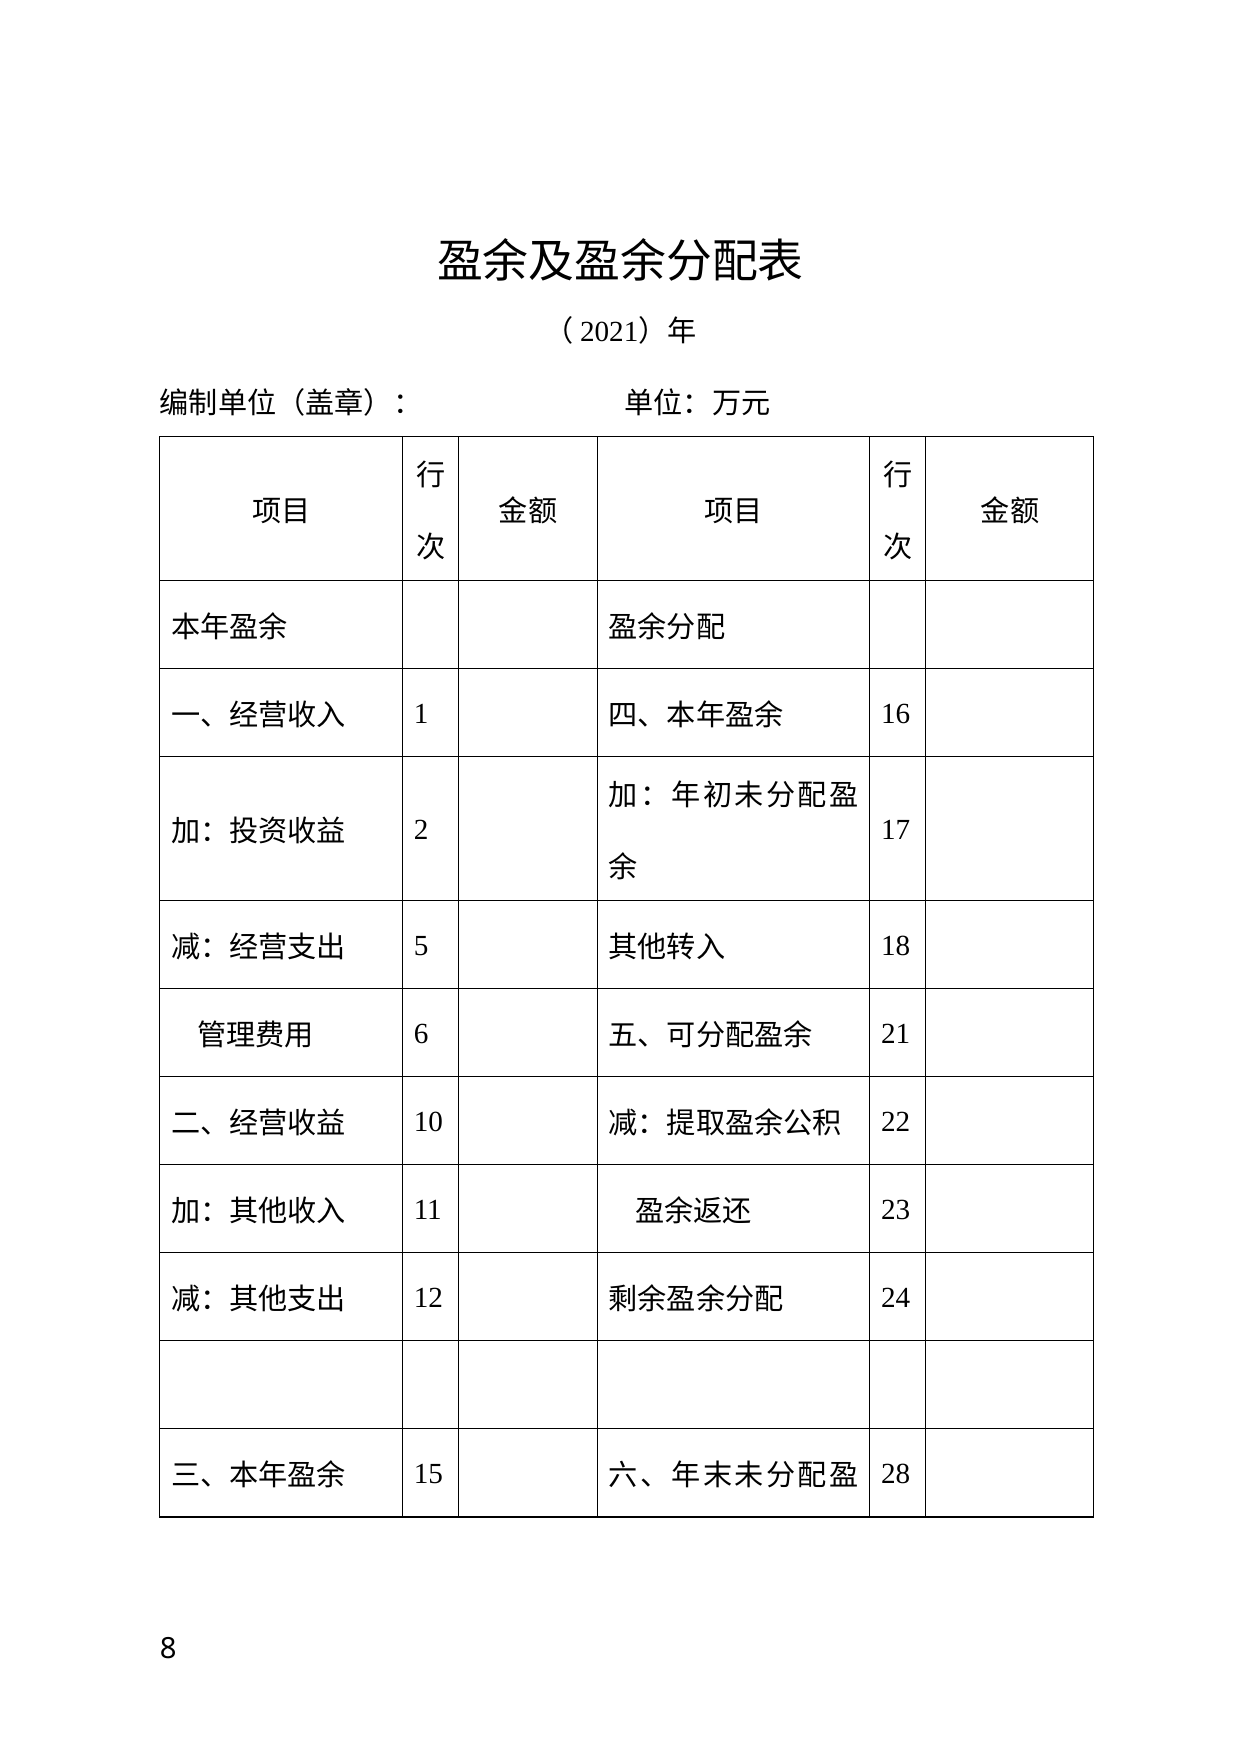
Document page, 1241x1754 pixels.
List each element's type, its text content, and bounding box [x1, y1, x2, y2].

table_cell 加：年初未分配盈余 [598, 757, 869, 900]
table_cell [926, 669, 1093, 756]
table_cell [459, 1077, 597, 1164]
table_cell 17 [870, 757, 925, 900]
table_cell 24 [870, 1253, 925, 1340]
table_cell 1 [403, 669, 458, 756]
table_cell 加：其他收入 [160, 1165, 402, 1252]
table_cell [459, 757, 597, 900]
table_cell 二、经营收益 [160, 1077, 402, 1164]
table_cell 12 [403, 1253, 458, 1340]
table_cell 本年盈余 [160, 581, 402, 668]
table_cell [926, 1429, 1093, 1516]
table_cell 23 [870, 1165, 925, 1252]
table_header 行 次 [870, 437, 925, 580]
table_cell 15 [403, 1429, 458, 1516]
table_cell [459, 581, 597, 668]
table_cell [870, 1341, 925, 1428]
table_cell 减：提取盈余公积 [598, 1077, 869, 1164]
table_header 金额 [926, 437, 1093, 580]
table_cell [459, 1341, 597, 1428]
table_cell [926, 989, 1093, 1076]
table_cell [926, 1077, 1093, 1164]
table_cell 四、本年盈余 [598, 669, 869, 756]
table_cell 剩余盈余分配 [598, 1253, 869, 1340]
table_cell 2 [403, 757, 458, 900]
table_cell [459, 901, 597, 988]
text 编制单位（盖章）： 单位：万元 [159, 365, 1081, 436]
table_cell 6 [403, 989, 458, 1076]
table_header 金额 [459, 437, 597, 580]
table_cell [459, 989, 597, 1076]
table_cell [598, 1341, 869, 1428]
table_cell [459, 1165, 597, 1252]
table_cell 21 [870, 989, 925, 1076]
table_cell 减：其他支出 [160, 1253, 402, 1340]
table_cell 18 [870, 901, 925, 988]
table_cell [926, 581, 1093, 668]
table_cell 管理费用 [160, 989, 402, 1076]
table_cell 5 [403, 901, 458, 988]
table_cell 三、本年盈余 [160, 1429, 402, 1516]
table_cell 28 [870, 1429, 925, 1516]
table_cell [403, 581, 458, 668]
table_cell 盈余返还 [598, 1165, 869, 1252]
table_cell 五、可分配盈余 [598, 989, 869, 1076]
table_cell 六、年末未分配盈余 [598, 1429, 869, 1516]
table_header 项目 [160, 437, 402, 580]
table_cell 减：经营支出 [160, 901, 402, 988]
table_cell [870, 581, 925, 668]
table_header 行 次 [403, 437, 458, 580]
table_cell 22 [870, 1077, 925, 1164]
table_cell [459, 1429, 597, 1516]
table_cell [926, 1253, 1093, 1340]
table_cell 盈余分配 [598, 581, 869, 668]
table_cell [926, 901, 1093, 988]
table_cell 16 [870, 669, 925, 756]
table_cell [459, 1253, 597, 1340]
table_cell 一、经营收入 [160, 669, 402, 756]
table_cell 加：投资收益 [160, 757, 402, 900]
table_cell [160, 1341, 402, 1428]
table_cell [459, 669, 597, 756]
table_cell [926, 1341, 1093, 1428]
text （ 2021）年 [159, 293, 1081, 365]
table_cell 11 [403, 1165, 458, 1252]
table_cell [403, 1341, 458, 1428]
table_cell 10 [403, 1077, 458, 1164]
table_cell [926, 757, 1093, 900]
text 盈余及盈余分配表 [159, 222, 1081, 293]
table_header 项目 [598, 437, 869, 580]
table_cell [926, 1165, 1093, 1252]
table_cell 其他转入 [598, 901, 869, 988]
